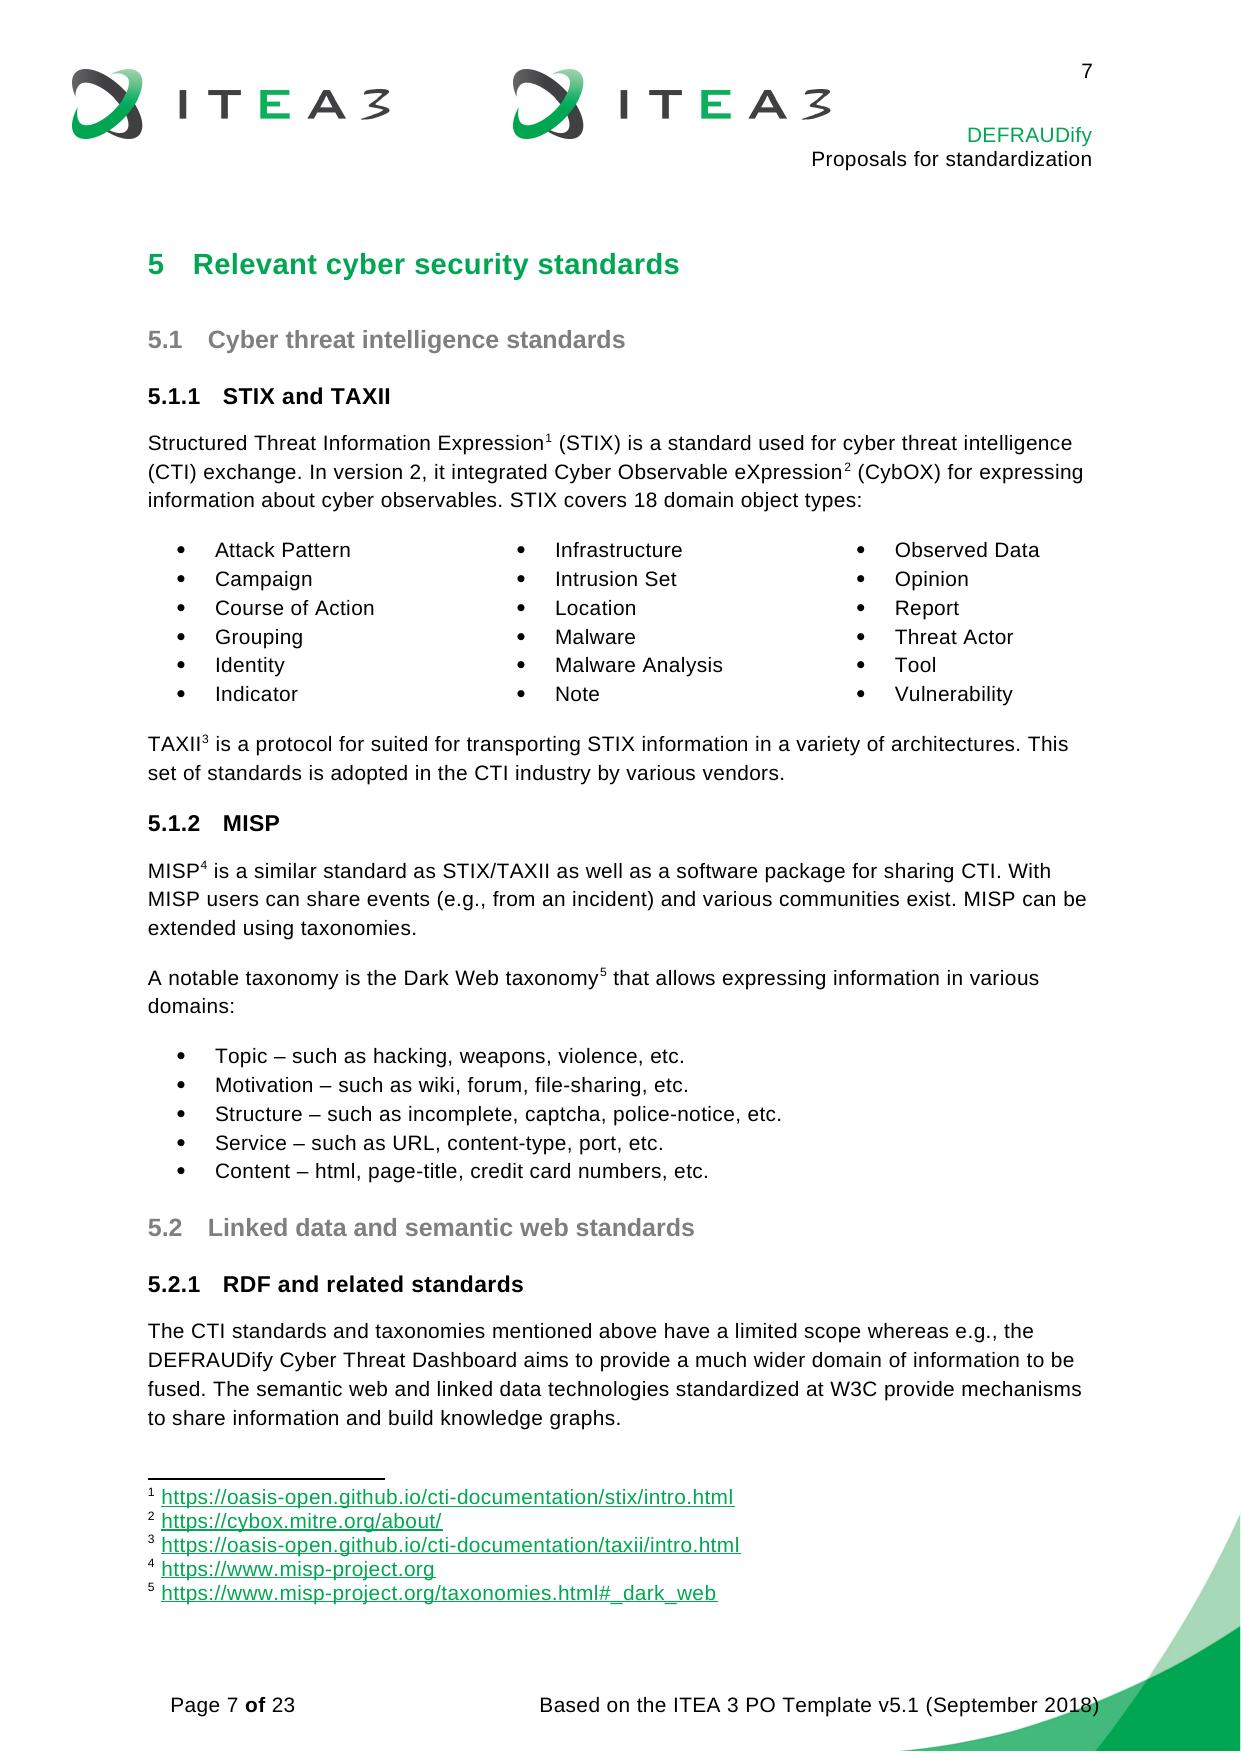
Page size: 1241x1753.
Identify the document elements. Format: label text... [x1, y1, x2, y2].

text A notable taxonomy is the Dark Web taxonomy that allows expressing information in various domains: [148, 966, 1092, 1018]
text Service – such as URL, content-type, port, etc. [177, 1130, 1092, 1154]
text Infrastructure [517, 538, 752, 562]
text Structure – such as incomplete, captcha, police-notice, etc. [177, 1102, 1092, 1126]
text Content – html, page-title, credit card numbers, etc. [177, 1159, 1092, 1183]
text Campaign [177, 567, 413, 591]
text Grouping [177, 624, 413, 648]
subtitle Cyber threat intelligence standards [148, 324, 1092, 353]
text Identity [177, 653, 413, 677]
text MISP is a similar standard as STIX/TAXII as well as a software package for sharing CTI. With MISP users can share events (e.g., from an incident) and various communities exist. MISP can be extended using taxonomies. [148, 858, 1092, 940]
text Motivation – such as wiki, forum, file-sharing, etc. [177, 1073, 1092, 1097]
text Malware [517, 624, 752, 648]
text Vulnerability [857, 682, 1092, 706]
subtitle MISP [148, 810, 1092, 837]
text Threat Actor [857, 624, 1092, 648]
text Note [517, 682, 752, 706]
text Topic – such as hacking, weapons, violence, etc. [177, 1044, 1092, 1068]
text Opinion [857, 567, 1092, 591]
text Location [517, 596, 752, 620]
text The CTI standards and taxonomies mentioned above have a limited scope whereas e.g., the DEFRAUDify Cyber Threat Dashboard aims to provide a much wider domain of information to be fused. The semantic web and linked data technologies standardized at W3C provide mechanisms to share information and build knowledge graphs. [148, 1319, 1092, 1429]
text Course of Action [177, 596, 413, 620]
picture [0, 0, 883, 198]
subtitle Linked data and semantic web standards [148, 1213, 1092, 1242]
text Attack Pattern [177, 538, 413, 562]
text Observed Data [857, 538, 1092, 562]
text Intrusion Set [517, 567, 752, 591]
text Structured Threat Information Expression (STIX) is a standard used for cyber threat intelligence (CTI) exchange. In version 2, it integrated Cyber Observable eXpression (CybOX) for expressing information about cyber observables. STIX covers 18 domain object types: [148, 431, 1092, 512]
picture [810, 1482, 1241, 1751]
subtitle RDF and related standards [148, 1271, 1092, 1297]
subtitle Relevant cyber security standards [148, 247, 1092, 280]
text Report [857, 596, 1092, 620]
text Tool [857, 653, 1092, 677]
text TAXII is a protocol for suited for transporting STIX information in a variety of architectures. This set of standards is adopted in the CTI industry by various vendors. [148, 732, 1092, 784]
text Malware Analysis [517, 653, 752, 677]
text Indicator [177, 682, 413, 706]
subtitle STIX and TAXII [148, 383, 1092, 409]
